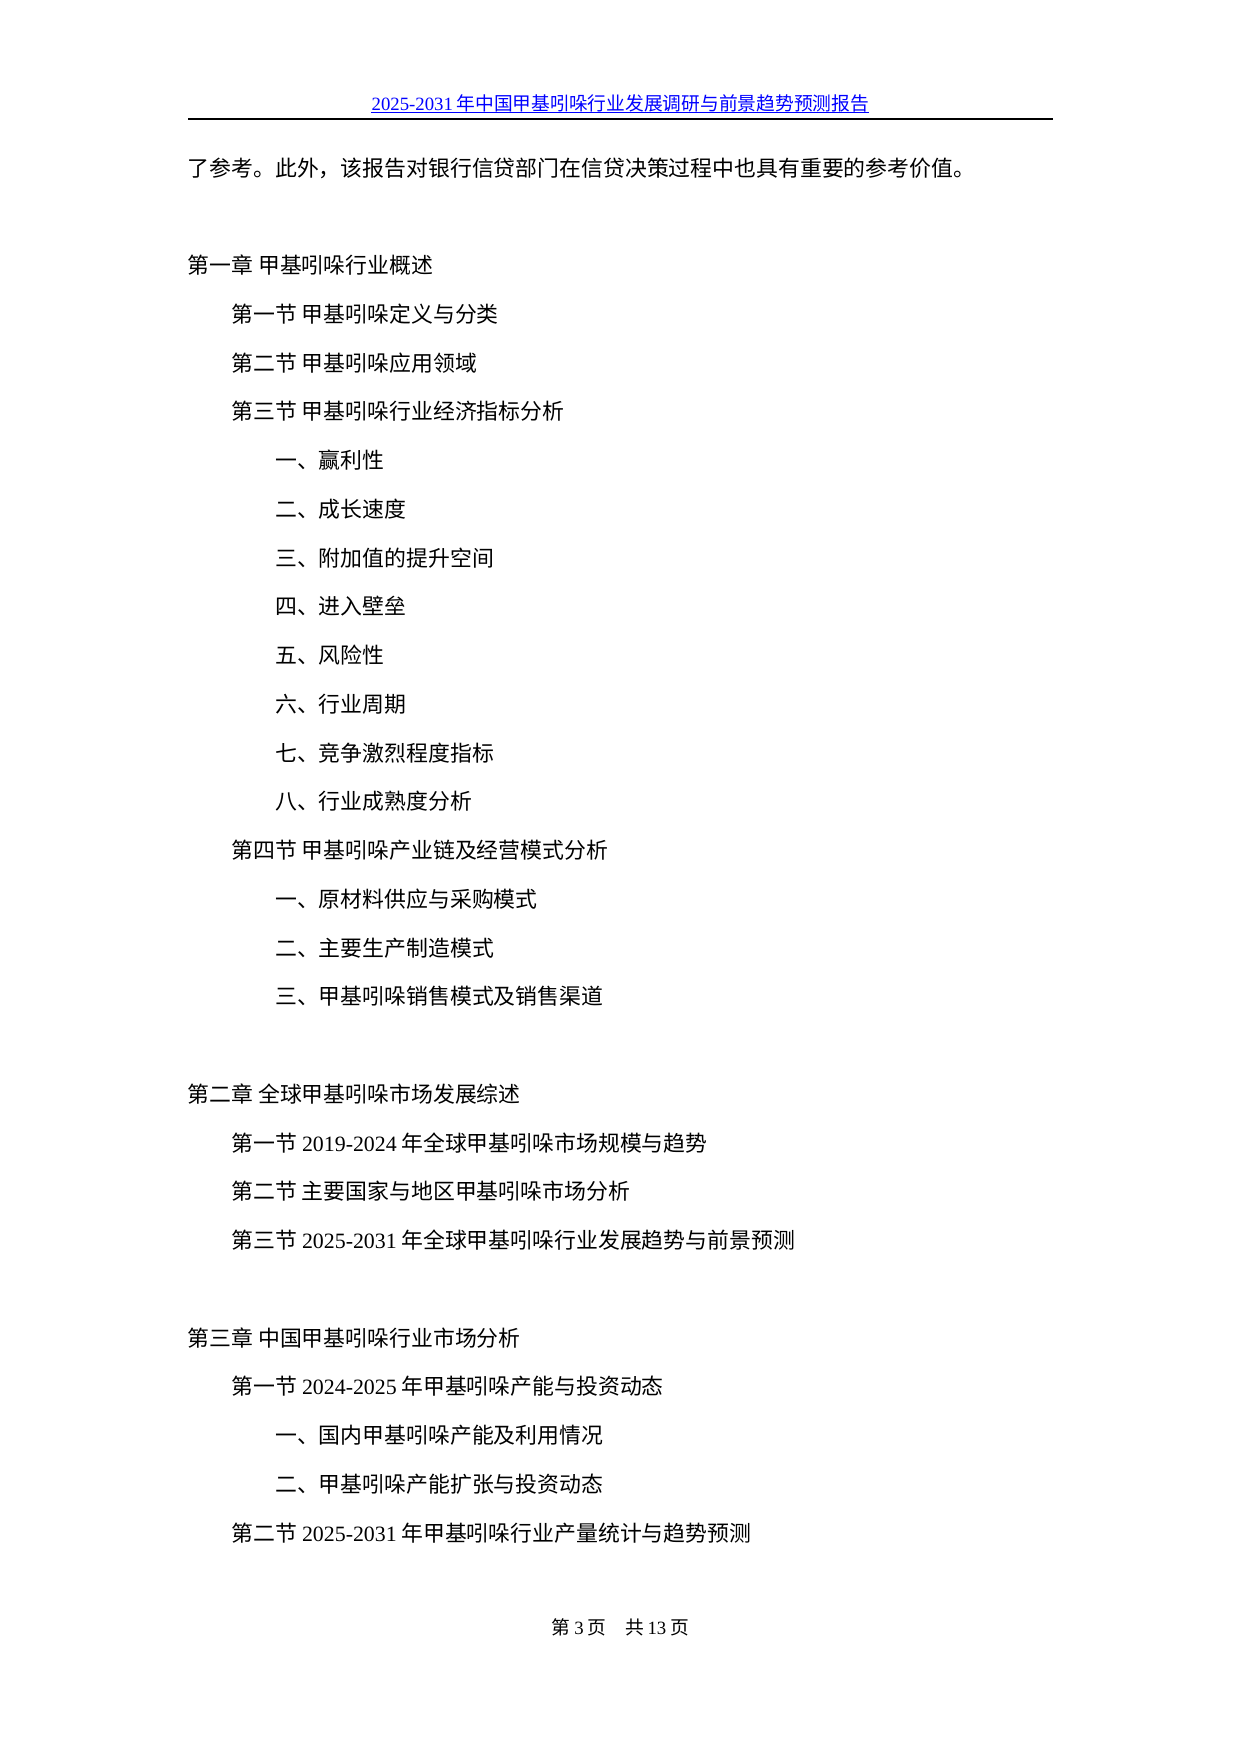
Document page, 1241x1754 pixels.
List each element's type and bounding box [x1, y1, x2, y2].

text [187, 150, 1053, 1548]
